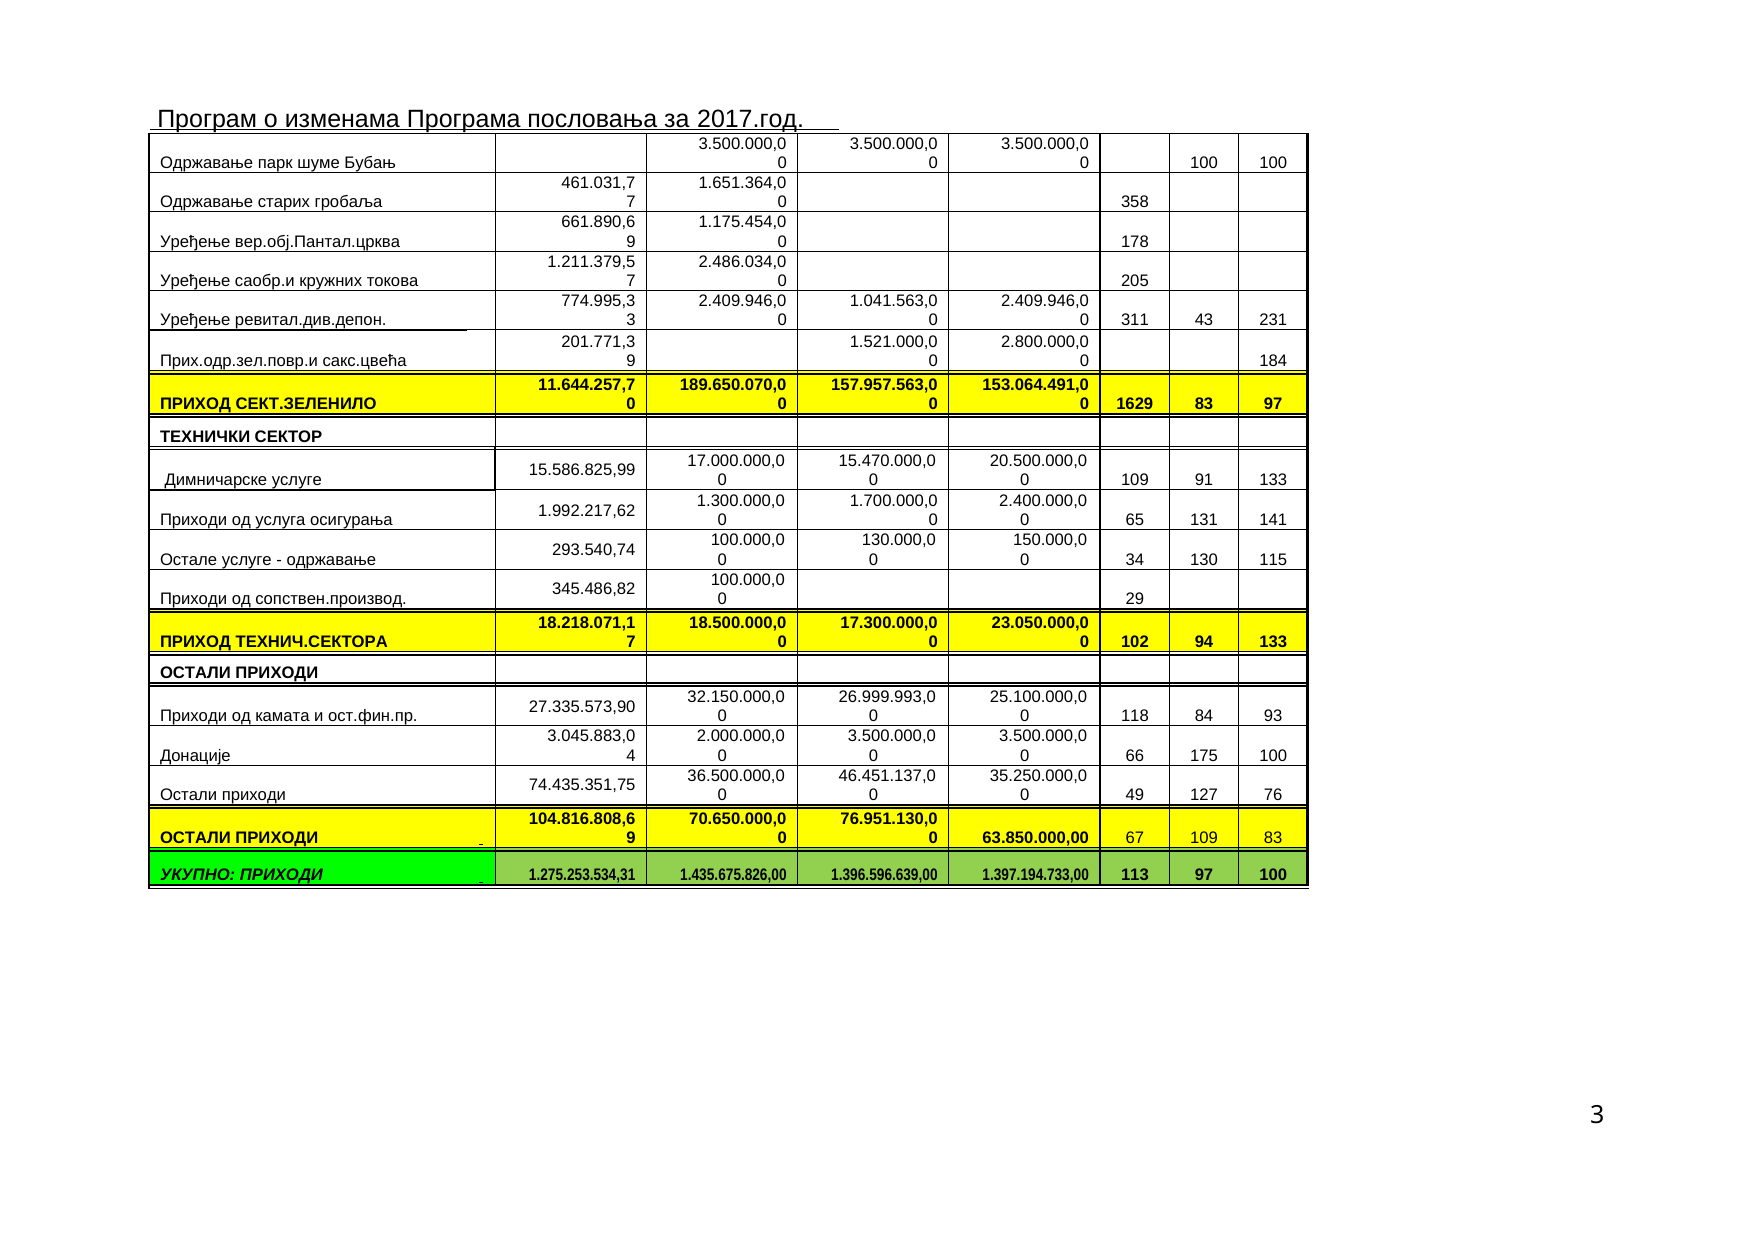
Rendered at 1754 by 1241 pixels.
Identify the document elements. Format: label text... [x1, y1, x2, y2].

table_cell [1239, 252, 1306, 290]
table_cell [496, 656, 646, 682]
table_cell Остали приходи [150, 766, 495, 804]
table_cell 94 [1170, 613, 1238, 651]
table_cell [1239, 570, 1306, 608]
table_cell 102 [1101, 613, 1169, 651]
table_cell 461.031,77 [496, 173, 646, 211]
table_cell 91 [1170, 450, 1238, 489]
table_cell [798, 418, 948, 446]
table_cell 15.586.825,99 [496, 450, 646, 489]
table_cell [1309, 251, 1335, 290]
table_cell 100 [1170, 134, 1238, 172]
table_cell [798, 570, 948, 608]
table_cell [467, 809, 495, 847]
table_cell Приходи од услуга осигурања [150, 491, 495, 529]
table_cell [1170, 252, 1238, 290]
table_cell 20.500.000,00 [949, 450, 1099, 489]
table_cell 100 [1239, 726, 1306, 764]
table_cell [1101, 330, 1169, 370]
table_cell 130 [1170, 530, 1238, 568]
table_cell [439, 726, 467, 764]
table_cell 100 [1239, 852, 1306, 884]
table_cell [1170, 212, 1238, 251]
table_cell 100.000,00 [647, 530, 797, 568]
table_cell [949, 656, 1099, 682]
table_cell [1239, 173, 1306, 211]
table_cell 141 [1239, 490, 1306, 529]
table_cell 231 [1239, 291, 1306, 329]
table_cell Уређење вер.обј.Пантал.црква [150, 212, 495, 251]
table_cell 115 [1239, 530, 1306, 568]
table_cell Одржавање парк шуме Бубањ [150, 134, 495, 172]
table_cell 3.500.000,00 [949, 134, 1099, 172]
table_cell Одржавање старих гробаља [150, 173, 495, 211]
table_cell 104.816.808,69 [496, 809, 646, 847]
table_cell 36.500.000,00 [647, 766, 797, 804]
table_cell [1170, 570, 1238, 608]
table_cell 27.335.573,90 [496, 687, 646, 725]
table_cell 157.957.563,00 [798, 375, 948, 413]
table_cell 3.500.000,00 [647, 134, 797, 172]
table_cell 3.045.883,04 [496, 726, 646, 764]
table_cell [1101, 656, 1169, 682]
table_cell 358 [1101, 173, 1169, 211]
table_cell 345.486,82 [496, 570, 646, 608]
table_cell ТЕХНИЧКИ СЕКТОР [150, 418, 467, 446]
table_cell Прих.одр.зел.повр.и сакс.цвећа [150, 331, 439, 370]
table_cell [1309, 651, 1335, 682]
table_cell [439, 331, 467, 370]
table_cell [1239, 656, 1306, 682]
table_cell [467, 656, 495, 682]
table_cell [1309, 211, 1335, 251]
table_cell 74.435.351,75 [496, 766, 646, 804]
table_cell [647, 330, 797, 370]
table_cell 3.500.000,00 [798, 134, 948, 172]
table_cell 15.470.000,00 [798, 450, 948, 489]
table_cell 26.999.993,00 [798, 687, 948, 725]
table_cell [798, 212, 948, 251]
table_cell [949, 252, 1099, 290]
table_cell 293.540,74 [496, 530, 646, 568]
table_cell 97 [1170, 852, 1238, 884]
table_cell [1170, 656, 1238, 682]
table_cell 35.250.000,00 [949, 766, 1099, 804]
table_cell 130.000,00 [798, 530, 948, 568]
table_cell 49 [1101, 766, 1169, 804]
table_cell [1309, 413, 1335, 446]
table_cell [1309, 329, 1335, 370]
table_cell 109 [1170, 809, 1238, 847]
table_cell УКУПНО: ПРИХОДИ [150, 852, 467, 884]
table_cell 11.644.257,70 [496, 375, 646, 413]
table_cell ОСТАЛИ ПРИХОДИ [150, 656, 467, 682]
table_cell 3.500.000,00 [949, 726, 1099, 764]
table_cell 43 [1170, 291, 1238, 329]
table_cell 1.300.000,00 [647, 490, 797, 529]
table_cell [467, 450, 494, 489]
table_cell 661.890,69 [496, 212, 646, 251]
table_cell [1170, 418, 1238, 446]
table_cell Донације [150, 726, 439, 764]
table_cell Остале услуге - одржавање [150, 530, 495, 568]
table_cell 18.500.000,00 [647, 613, 797, 651]
table_cell 1.275.253.534,31 [496, 852, 646, 884]
table_cell 17.000.000,00 [647, 450, 797, 489]
table_cell [496, 134, 646, 172]
table_cell [798, 656, 948, 682]
table_cell [1309, 172, 1335, 211]
table_cell 1.175.454,00 [647, 212, 797, 251]
table_cell [1239, 212, 1306, 251]
table_cell 311 [1101, 291, 1169, 329]
table_cell 83 [1170, 375, 1238, 413]
table_cell [949, 418, 1099, 446]
table_cell 774.995,33 [496, 291, 646, 329]
table_cell 29 [1101, 570, 1169, 608]
table_cell 113 [1101, 852, 1169, 884]
table_cell 18.218.071,17 [496, 613, 646, 651]
table_cell [647, 656, 797, 682]
table_cell Приходи од сопствен.производ. [150, 570, 495, 608]
table_cell 3.500.000,00 [798, 726, 948, 764]
table_cell 25.100.000,00 [949, 687, 1099, 725]
table_cell 184 [1239, 330, 1306, 370]
table_cell [1309, 682, 1335, 725]
table_cell 63.850.000,00 [949, 809, 1099, 847]
table_cell 66 [1101, 726, 1169, 764]
table_cell 1629 [1101, 375, 1169, 413]
table_cell 70.650.000,00 [647, 809, 797, 847]
table_cell 153.064.491,00 [949, 375, 1099, 413]
table_cell 175 [1170, 726, 1238, 764]
table_cell 93 [1239, 687, 1306, 725]
table_cell 109 [1101, 450, 1169, 489]
table_cell [467, 726, 495, 764]
table_cell [467, 375, 495, 413]
table_cell [1309, 765, 1335, 804]
table_cell 1.041.563,00 [798, 291, 948, 329]
table_cell 178 [1101, 212, 1169, 251]
table_cell [467, 418, 495, 446]
table_cell [1101, 418, 1169, 446]
table_cell Приходи од камата и ост.фин.пр. [150, 687, 495, 725]
table_cell 2.400.000,00 [949, 490, 1099, 529]
table_cell Уређење саобр.и кружних токова [150, 252, 495, 290]
table_cell ПРИХОД СЕКТ.ЗЕЛЕНИЛО [150, 375, 467, 413]
table_cell [1309, 725, 1335, 764]
table_cell [1309, 608, 1335, 651]
table_cell [1309, 847, 1335, 884]
table_cell 2.486.034,00 [647, 252, 797, 290]
table_cell 32.150.000,00 [647, 687, 797, 725]
table_cell [1170, 173, 1238, 211]
table_cell [467, 852, 495, 884]
table_cell 76 [1239, 766, 1306, 804]
table_cell 1.435.675.826,00 [647, 852, 797, 884]
table_cell [798, 252, 948, 290]
table_cell [1309, 804, 1335, 847]
table_cell [1309, 489, 1335, 529]
table_cell [1309, 569, 1335, 608]
table_cell 100.000,00 [647, 570, 797, 608]
table_cell 131 [1170, 490, 1238, 529]
table_cell [439, 450, 467, 489]
table_cell [1170, 330, 1238, 370]
table_cell [1309, 370, 1335, 413]
table_cell 1.521.000,00 [798, 330, 948, 370]
table_cell 2.409.946,00 [647, 291, 797, 329]
table_cell 17.300.000,00 [798, 613, 948, 651]
table_cell [1239, 418, 1306, 446]
table_cell ПРИХОД ТЕХНИЧ.СЕКТОРА [150, 613, 495, 651]
table_cell 1.397.194.733,00 [949, 852, 1099, 884]
table_cell 150.000,00 [949, 530, 1099, 568]
table_cell 46.451.137,00 [798, 766, 948, 804]
table_cell 133 [1239, 613, 1306, 651]
table_cell [1101, 134, 1169, 172]
table_cell [647, 418, 797, 446]
table_cell Уређење ревитал.див.депон. [150, 291, 495, 329]
table_cell 127 [1170, 766, 1238, 804]
table_cell 83 [1239, 809, 1306, 847]
table_cell 205 [1101, 252, 1169, 290]
table_cell [496, 418, 646, 446]
table_cell [1309, 529, 1335, 568]
table_cell [949, 173, 1099, 211]
table_cell 2.409.946,00 [949, 291, 1099, 329]
table_cell 23.050.000,00 [949, 613, 1099, 651]
table_cell 84 [1170, 687, 1238, 725]
table_cell 189.650.070,00 [647, 375, 797, 413]
table_cell [1309, 133, 1335, 172]
table_cell [1309, 446, 1335, 489]
table_cell 34 [1101, 530, 1169, 568]
table_cell 76.951.130,00 [798, 809, 948, 847]
table_cell 1.992.217,62 [496, 490, 646, 529]
table_cell 201.771,39 [496, 330, 646, 370]
table_cell 67 [1101, 809, 1169, 847]
table_cell 1.211.379,57 [496, 252, 646, 290]
table_cell 100 [1239, 134, 1306, 172]
table_cell 2.800.000,00 [949, 330, 1099, 370]
table_cell 1.651.364,00 [647, 173, 797, 211]
table_cell 133 [1239, 450, 1306, 489]
table_cell Димничарске услуге [150, 450, 439, 489]
table_cell [949, 570, 1099, 608]
table_cell 1.700.000,00 [798, 490, 948, 529]
table_cell [798, 173, 948, 211]
table_cell 2.000.000,00 [647, 726, 797, 764]
table_cell ОСТАЛИ ПРИХОДИ [150, 809, 467, 847]
table_cell [1309, 290, 1335, 329]
table_cell [949, 212, 1099, 251]
table_cell 1.396.596.639,00 [798, 852, 948, 884]
table_cell 65 [1101, 490, 1169, 529]
table_cell 118 [1101, 687, 1169, 725]
table_cell [467, 330, 495, 370]
table_cell 97 [1239, 375, 1306, 413]
